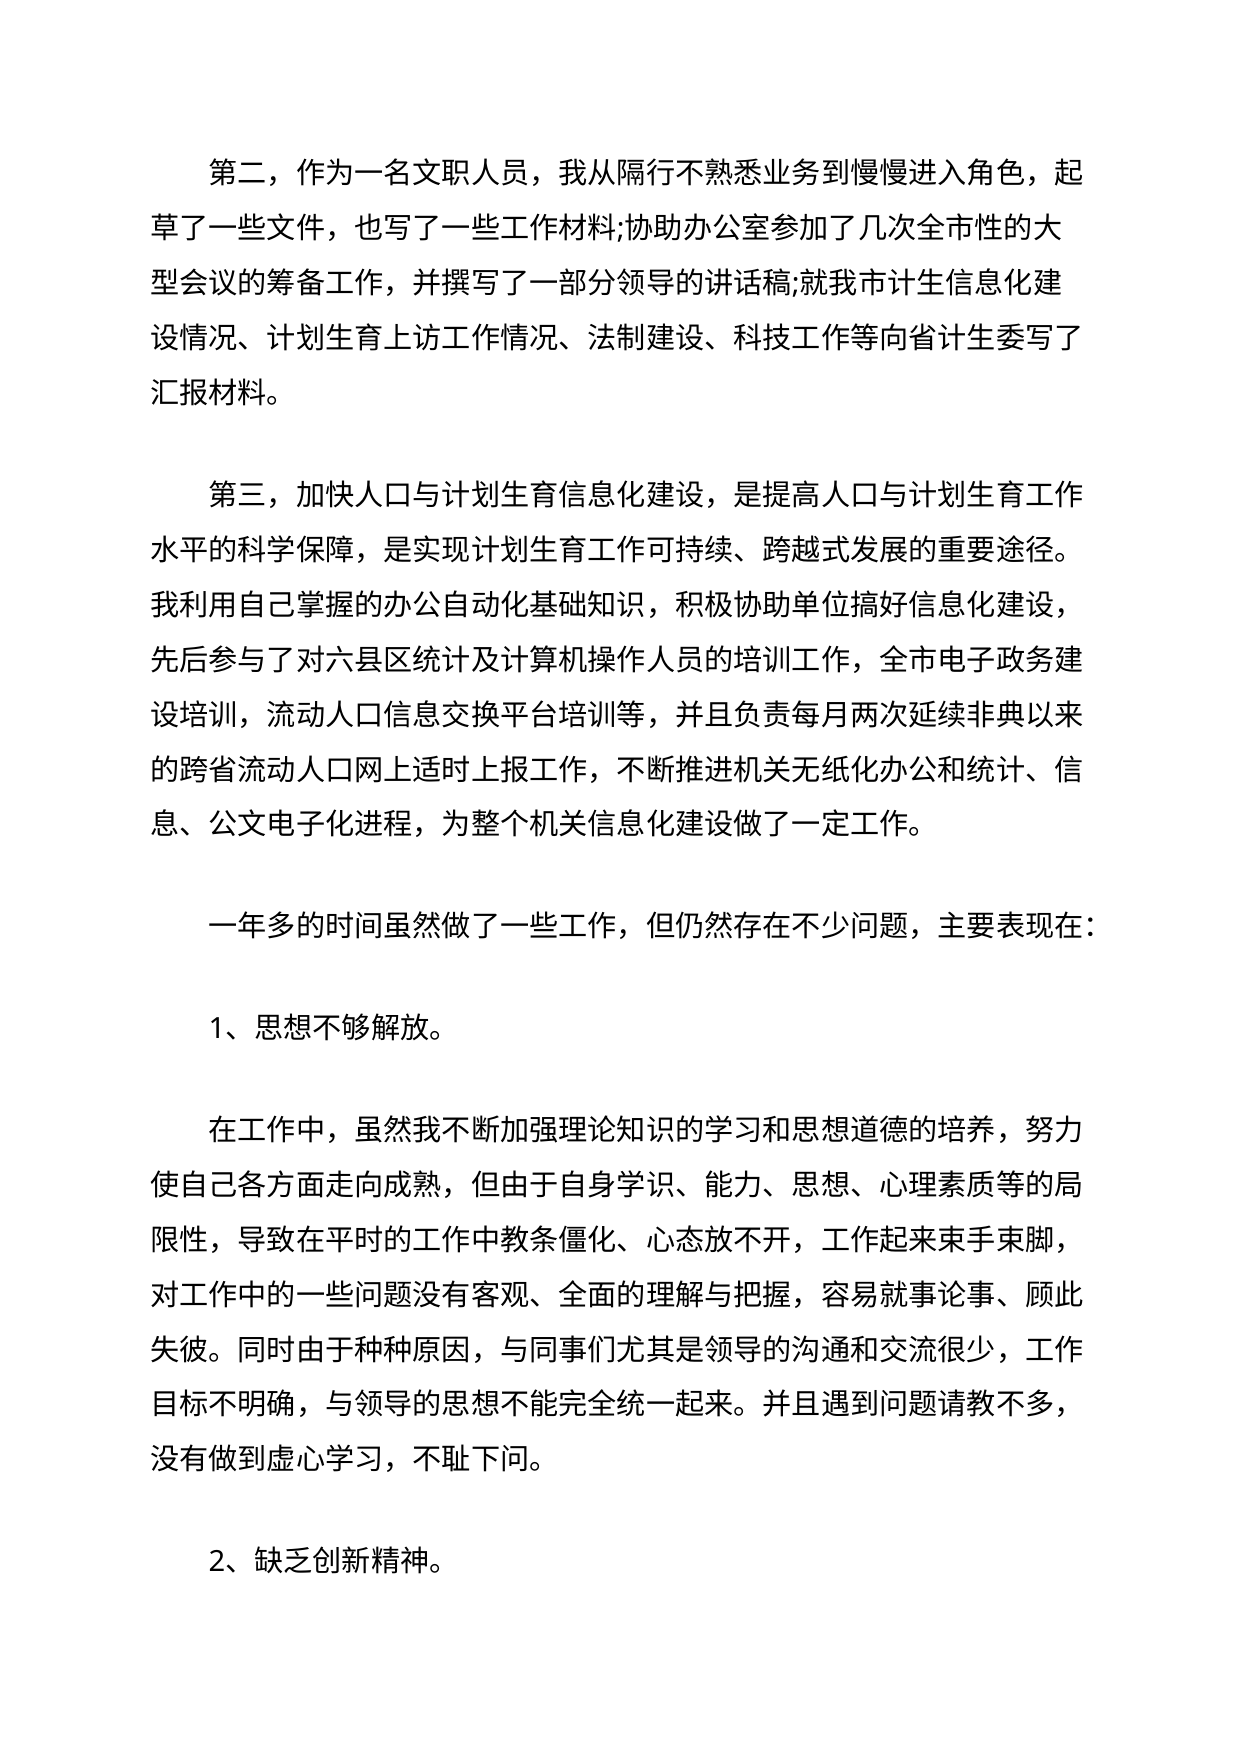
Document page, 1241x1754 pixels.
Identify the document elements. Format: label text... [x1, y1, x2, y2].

text 第二，作为一名文职人员，我从隔行不熟悉业务到慢慢进入角色，起草了一些文件，也写了一些工作材料;协助办公室参加了几次全市性的大型会议的筹备工作，并撰写了一部分领导的讲话稿;就我市计生信息化建设情况、计划生育上访工作情况、法制建设、科技工作等向省计生委写了汇报材料。 [150, 150, 1090, 412]
text 1、思想不够解放。 [150, 1004, 1090, 1047]
text 第三，加快人口与计划生育信息化建设，是提高人口与计划生育工作水平的科学保障，是实现计划生育工作可持续、跨越式发展的重要途径。我利用自己掌握的办公自动化基础知识，积极协助单位搞好信息化建设，先后参与了对六县区统计及计算机操作人员的培训工作，全市电子政务建设培训，流动人口信息交换平台培训等，并且负责每月两次延续非典以来的跨省流动人口网上适时上报工作，不断推进机关无纸化办公和统计、信息、公文电子化进程，为整个机关信息化建设做了一定工作。 [150, 472, 1090, 843]
text 一年多的时间虽然做了一些工作，但仍然存在不少问题，主要表现在： [150, 903, 1090, 945]
text 2、缺乏创新精神。 [150, 1538, 1090, 1580]
text 在工作中，虽然我不断加强理论知识的学习和思想道德的培养，努力使自己各方面走向成熟，但由于自身学识、能力、思想、心理素质等的局限性，导致在平时的工作中教条僵化、心态放不开，工作起来束手束脚，对工作中的一些问题没有客观、全面的理解与把握，容易就事论事、顾此失彼。同时由于种种原因，与同事们尤其是领导的沟通和交流很少，工作目标不明确，与领导的思想不能完全统一起来。并且遇到问题请教不多，没有做到虚心学习，不耻下问。 [150, 1106, 1090, 1478]
